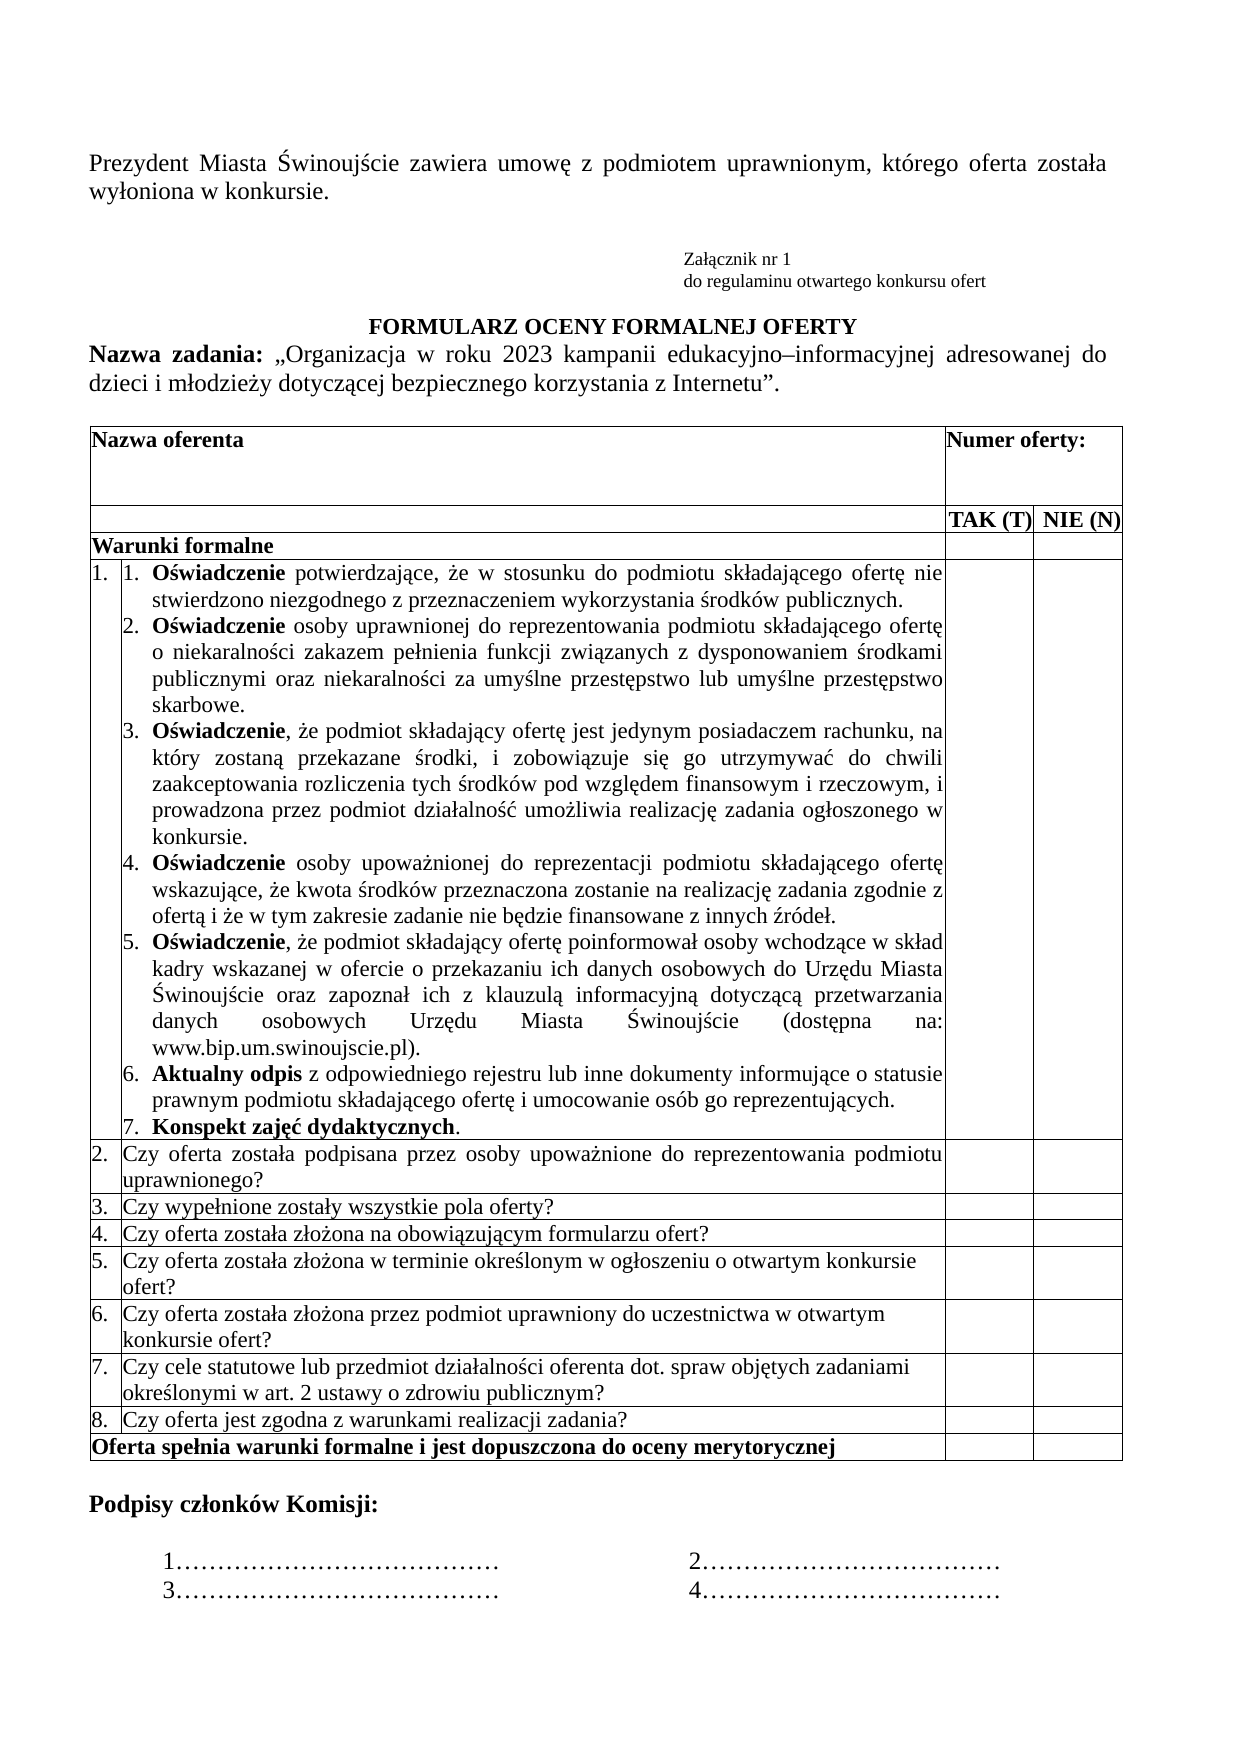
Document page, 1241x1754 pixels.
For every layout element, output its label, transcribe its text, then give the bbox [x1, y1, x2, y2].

table_cell [1034, 1354, 1122, 1406]
table_cell Czy oferta została podpisana przez osoby upoważnione do reprezentowania podmiotu uprawnionego? [122, 1140, 945, 1192]
table_cell NIE (N) [1034, 506, 1122, 532]
table_cell [1034, 1220, 1122, 1246]
table_cell [1034, 1194, 1122, 1219]
table_cell Czy oferta została złożona w terminie określonym w ogłoszeniu o otwartym konkursie ofert? [122, 1247, 945, 1299]
table_cell Czy oferta jest zgodna z warunkami realizacji zadania? [122, 1407, 945, 1433]
table_cell [1034, 560, 1122, 1139]
text Załącznik nr 1 [679, 248, 1107, 270]
table_cell [946, 1434, 1033, 1459]
table_cell [946, 1247, 1033, 1299]
table_header Nazwa oferenta [91, 427, 945, 505]
table_cell 2. [91, 1140, 121, 1192]
table_cell Czy oferta została złożona na obowiązującym formularzu ofert? [122, 1220, 945, 1246]
table_header Numer oferty: [946, 427, 1122, 505]
table_cell [91, 506, 945, 532]
table_cell [946, 1300, 1033, 1353]
text Podpisy członków Komisji: [89, 1489, 1107, 1518]
table_cell [1034, 1140, 1122, 1192]
table_cell [1034, 1300, 1122, 1353]
table_cell 6. [91, 1300, 121, 1353]
table_cell 8. [91, 1407, 121, 1433]
table_cell 1. [91, 560, 121, 1139]
table_cell [1034, 533, 1122, 559]
table_cell [946, 1194, 1033, 1219]
table_cell Czy wypełnione zostały wszystkie pola oferty? [122, 1194, 945, 1219]
text Nazwa zadania: „Organizacja w roku 2023 kampanii edukacyjno–informacyjnej adresowanej do dzieci i młodzieży dotyczącej bezpiecznego korzystania z Internetu”. [89, 339, 1107, 397]
table_cell [1034, 1407, 1122, 1433]
table_cell [946, 1407, 1033, 1433]
table_cell Oświadczenie potwierdzające, że w stosunku do podmiotu składającego ofertę nie stwierdzono niezgodnego z przeznaczeniem wykorzystania środków publicznych. Oświadczenie osoby uprawnionej do reprezentowania podmiotu składającego ofertę o niekaralności zakazem pełnienia funkcji związanych z dysponowaniem środkami publicznymi oraz niekaralności za umyślne przestępstwo lub umyślne przestępstwo skarbowe. Oświadczenie, że podmiot składający ofertę jest jedynym posiadaczem rachunku, na który zostaną przekazane środki, i zobowiązuje się go utrzymywać do chwili zaakceptowania rozliczenia tych środków pod względem finansowym i rzeczowym, i prowadzona przez podmiot działalność umożliwia realizację zadania ogłoszonego w konkursie. Oświadczenie osoby upoważnionej do reprezentacji podmiotu składającego ofertę wskazujące, że kwota środków przeznaczona zostanie na realizację zadania zgodnie z ofertą i że w tym zakresie zadanie nie będzie finansowane z innych źródeł. Oświadczenie, że podmiot składający ofertę poinformował osoby wchodzące w skład kadry wskazanej w ofercie o przekazaniu ich danych osobowych do Urzędu Miasta Świnoujście oraz zapoznał ich z klauzulą informacyjną dotyczącą przetwarzania danych osobowych Urzędu Miasta Świnoujście (dostępna na: www.bip.um.swinoujscie.pl). Aktualny odpis z odpowiedniego rejestru lub inne dokumenty informujące o statusie prawnym podmiotu składającego ofertę i umocowanie osób go reprezentujących. Konspekt zajęć dydaktycznych. [122, 560, 945, 1139]
text FORMULARZ OCENY FORMALNEJ OFERTY [89, 313, 1107, 339]
text 1………………………………… 2……………………………… [162, 1546, 1107, 1575]
table_cell TAK (T) [946, 506, 1033, 532]
text Prezydent Miasta Świnoujście zawiera umowę z podmiotem uprawnionym, którego oferta została wyłoniona w konkursie. [89, 148, 1107, 205]
table_cell 7. [91, 1354, 121, 1406]
table_cell [1034, 1434, 1122, 1459]
table_cell Oferta spełnia warunki formalne i jest dopuszczona do oceny merytorycznej [91, 1434, 945, 1459]
text 3………………………………… 4……………………………… [162, 1575, 1107, 1604]
table_cell Warunki formalne [91, 533, 945, 559]
table_cell [946, 533, 1033, 559]
table_cell 5. [91, 1247, 121, 1299]
table_cell 3. [91, 1194, 121, 1219]
table_cell Czy oferta została złożona przez podmiot uprawniony do uczestnictwa w otwartym konkursie ofert? [122, 1300, 945, 1353]
table_cell [946, 1354, 1033, 1406]
table_cell [946, 1220, 1033, 1246]
table_cell [946, 560, 1033, 1139]
text do regulaminu otwartego konkursu ofert [679, 270, 1107, 291]
table_cell [1034, 1247, 1122, 1299]
table_cell Czy cele statutowe lub przedmiot działalności oferenta dot. spraw objętych zadaniami określonymi w art. 2 ustawy o zdrowiu publicznym? [122, 1354, 945, 1406]
table_cell [946, 1140, 1033, 1192]
table_cell 4. [91, 1220, 121, 1246]
